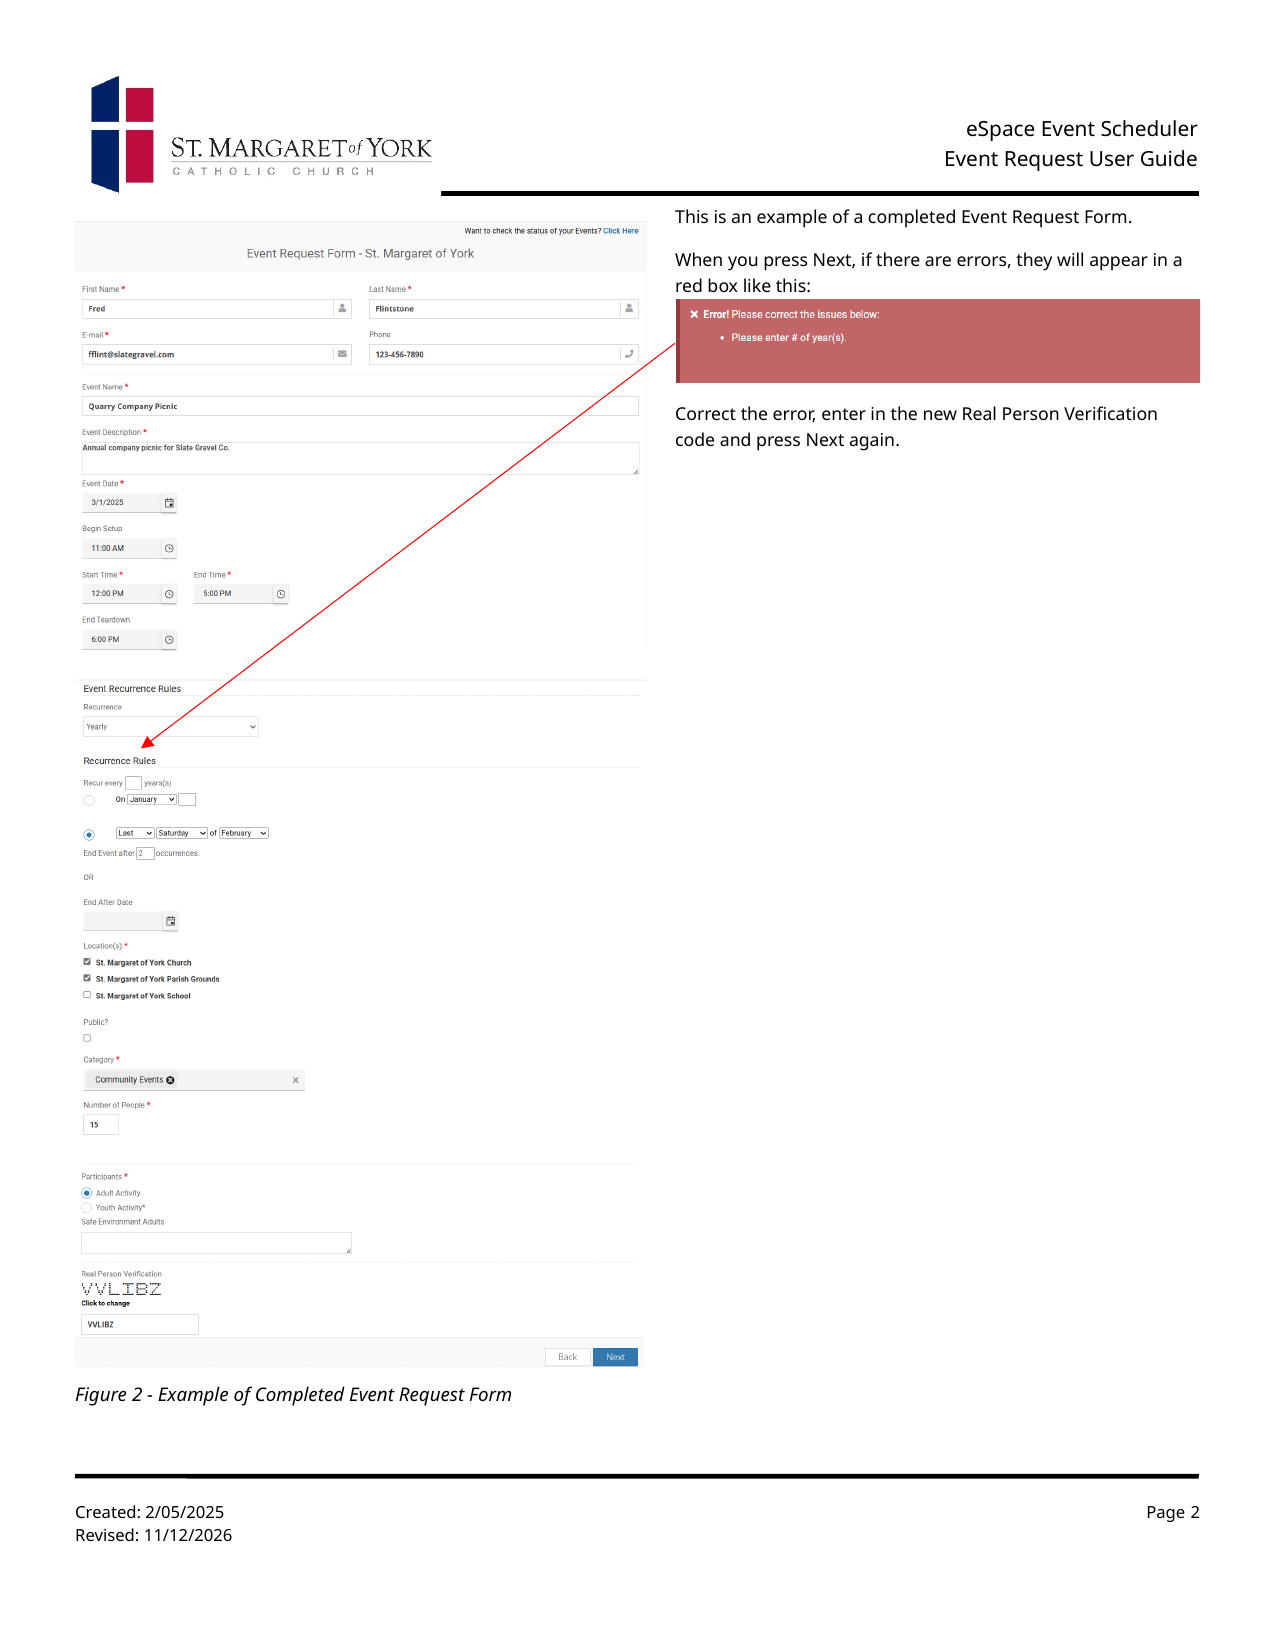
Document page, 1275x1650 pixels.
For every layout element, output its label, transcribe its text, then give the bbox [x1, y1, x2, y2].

picture [75, 75, 442, 197]
picture [271, 366, 647, 652]
text Figure 2 - Example of Completed Event Request Form [75, 1381, 1200, 1407]
picture [675, 299, 1200, 383]
picture [75, 1164, 644, 1367]
picture [75, 221, 647, 652]
picture [75, 679, 647, 1137]
